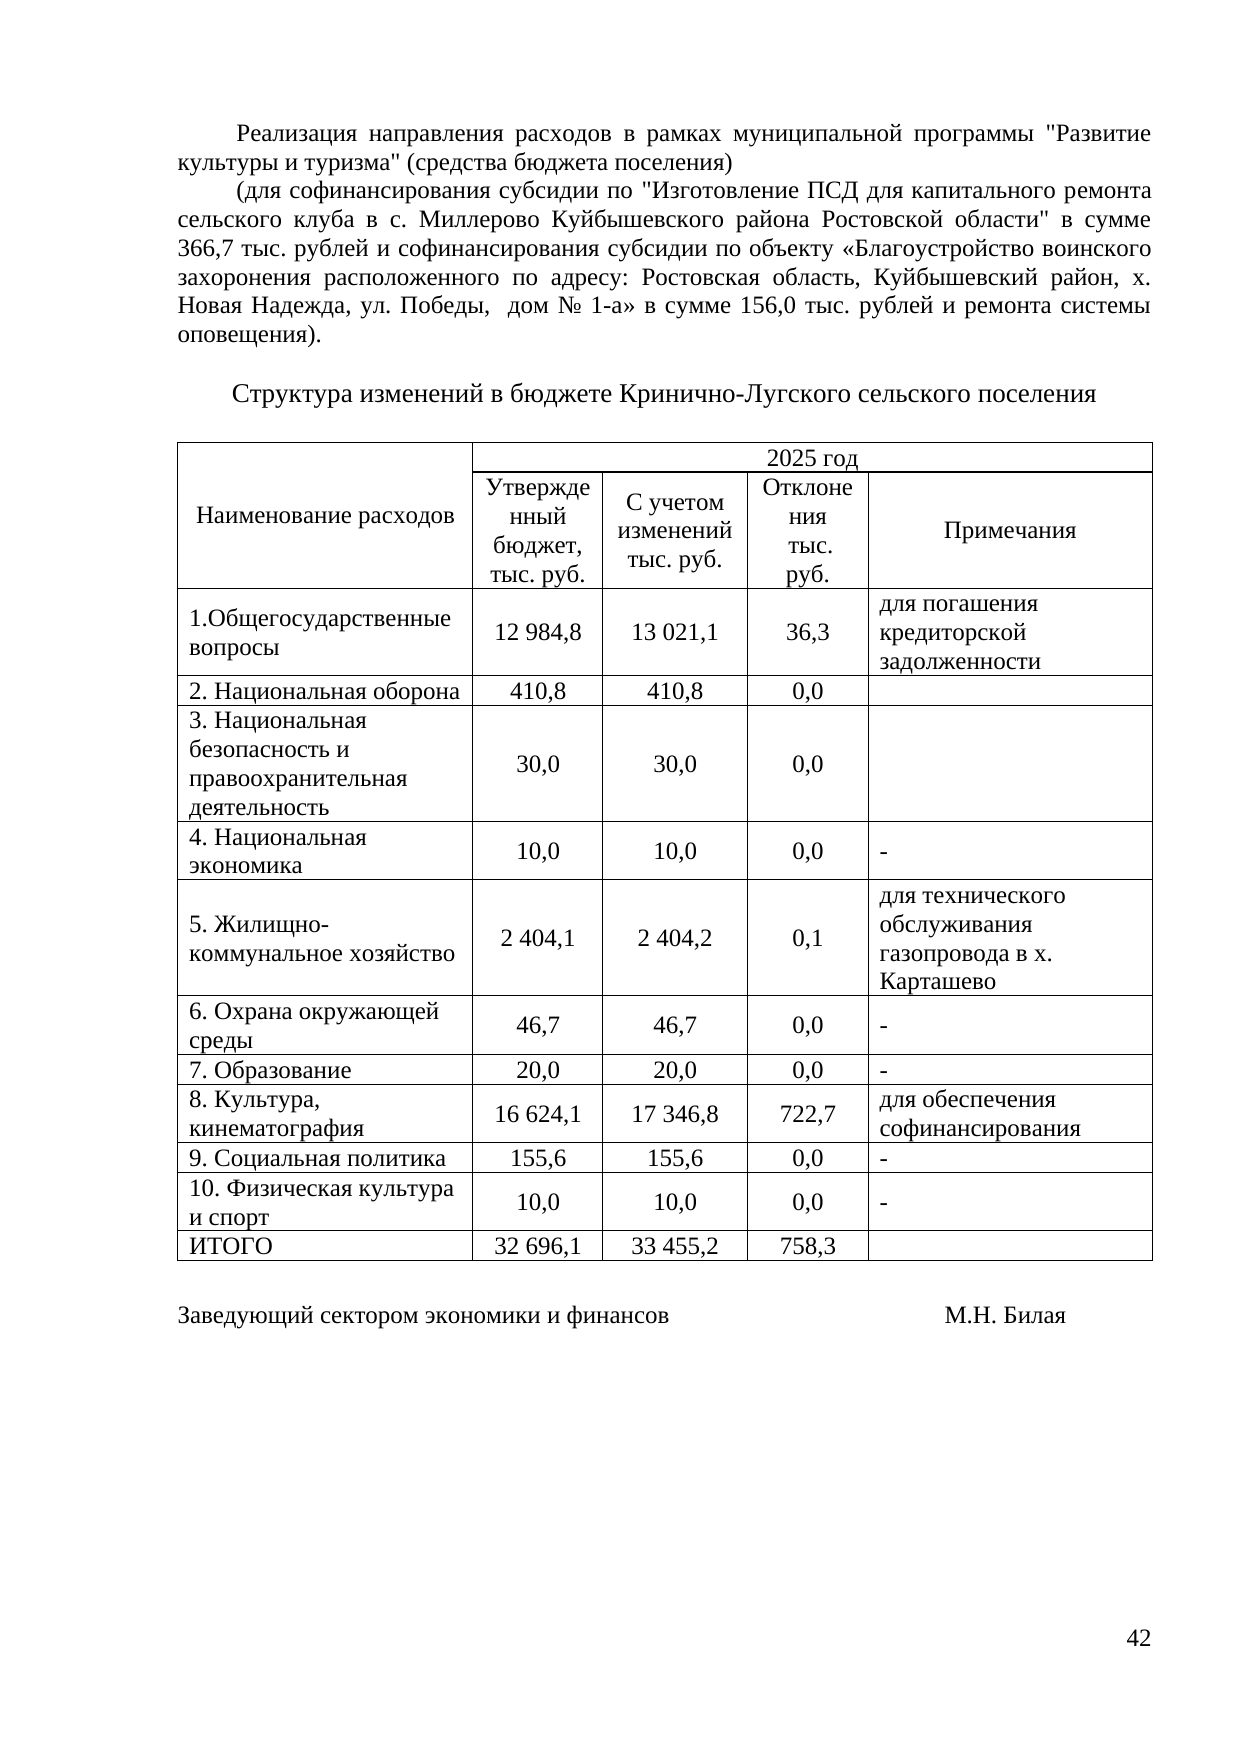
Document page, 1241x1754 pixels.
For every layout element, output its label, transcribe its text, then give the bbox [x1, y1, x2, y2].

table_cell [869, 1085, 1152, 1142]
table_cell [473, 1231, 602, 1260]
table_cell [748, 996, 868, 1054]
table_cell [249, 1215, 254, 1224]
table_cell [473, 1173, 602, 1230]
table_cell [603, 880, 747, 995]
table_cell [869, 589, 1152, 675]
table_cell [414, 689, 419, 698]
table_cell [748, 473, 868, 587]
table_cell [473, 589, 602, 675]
text Структура изменений в бюджете Кринично-Лугского сельского поселения [177, 377, 1152, 408]
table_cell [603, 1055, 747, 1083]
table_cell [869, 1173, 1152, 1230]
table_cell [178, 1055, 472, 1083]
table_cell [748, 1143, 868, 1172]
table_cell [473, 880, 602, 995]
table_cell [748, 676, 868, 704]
text Заведующий сектором экономики и финансов М.Н. Билая [177, 1300, 1152, 1328]
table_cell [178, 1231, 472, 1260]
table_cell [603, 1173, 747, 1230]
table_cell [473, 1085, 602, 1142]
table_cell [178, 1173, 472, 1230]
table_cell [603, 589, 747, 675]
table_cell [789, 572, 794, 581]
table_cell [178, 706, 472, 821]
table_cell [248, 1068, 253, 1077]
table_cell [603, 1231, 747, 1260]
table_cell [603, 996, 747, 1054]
text (для софинансирования субсидии по "Изготовление ПСД для капитального ремонта сельского клуба в с. Миллерово Куйбышевского района Ростовской области" в сумме 366,7 тыс. рублей и софинансирования субсидии по объекту «Благоустройство воинского захоронения расположенного по адресу: Ростовская область, Куйбышевский район, х. Новая Надежда, ул. Победы, дом № 1-а» в сумме 156,0 тыс. рублей и ремонта системы оповещения). [177, 176, 1152, 348]
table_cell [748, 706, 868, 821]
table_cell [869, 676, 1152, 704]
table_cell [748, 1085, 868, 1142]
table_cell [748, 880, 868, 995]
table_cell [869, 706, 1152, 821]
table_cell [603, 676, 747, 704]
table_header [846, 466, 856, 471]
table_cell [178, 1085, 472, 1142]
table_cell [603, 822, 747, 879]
text Реализация направления расходов в рамках муниципальной программы "Развитие культуры и туризма" (средства бюджета поселения) [177, 118, 1152, 176]
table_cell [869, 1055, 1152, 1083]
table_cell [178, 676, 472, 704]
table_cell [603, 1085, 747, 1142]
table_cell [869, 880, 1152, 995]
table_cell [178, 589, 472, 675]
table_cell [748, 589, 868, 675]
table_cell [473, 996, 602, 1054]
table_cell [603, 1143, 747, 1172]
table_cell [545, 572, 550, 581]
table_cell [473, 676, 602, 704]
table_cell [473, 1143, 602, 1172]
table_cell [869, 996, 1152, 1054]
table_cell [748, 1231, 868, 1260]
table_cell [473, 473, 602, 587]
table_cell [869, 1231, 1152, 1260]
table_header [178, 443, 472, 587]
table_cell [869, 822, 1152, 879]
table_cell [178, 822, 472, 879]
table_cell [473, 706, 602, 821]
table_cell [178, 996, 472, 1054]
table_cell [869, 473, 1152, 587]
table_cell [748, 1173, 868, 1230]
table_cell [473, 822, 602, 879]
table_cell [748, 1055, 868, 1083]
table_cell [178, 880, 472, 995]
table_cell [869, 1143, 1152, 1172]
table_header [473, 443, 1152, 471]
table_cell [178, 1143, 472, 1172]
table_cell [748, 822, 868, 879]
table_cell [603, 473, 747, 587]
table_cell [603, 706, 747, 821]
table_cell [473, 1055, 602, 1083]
